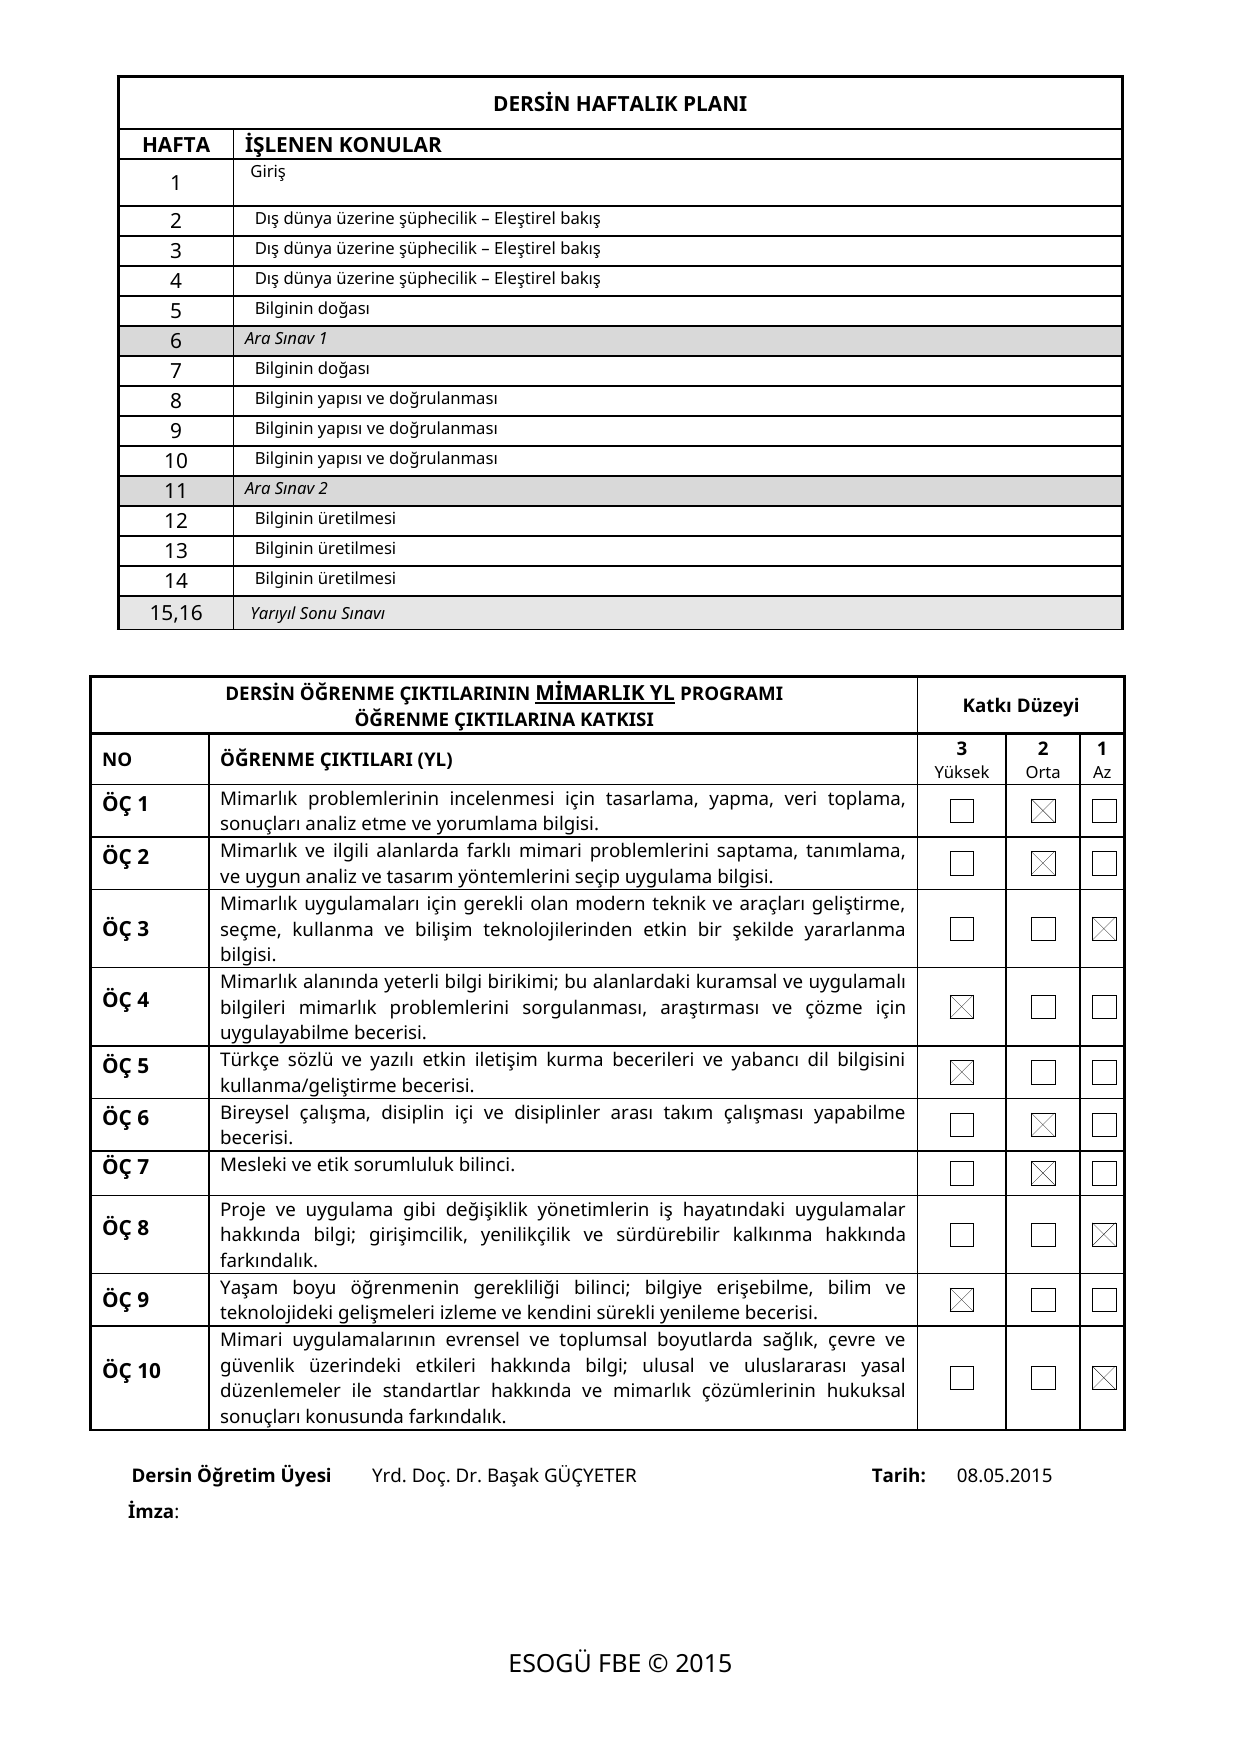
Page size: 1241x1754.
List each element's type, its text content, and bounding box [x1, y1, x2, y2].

table_cell [918, 1047, 1005, 1098]
table_header Yrd. Doç. Dr. Başak GÜÇYETER [356, 1453, 856, 1498]
table_cell [1081, 1196, 1123, 1273]
table_cell Mimarlık problemlerinin incelenmesi için tasarlama, yapma, veri toplama, sonuçları analiz etme ve yorumlama bilgisi. [210, 785, 917, 836]
table_cell 14 [120, 567, 233, 595]
table_cell 3 Yüksek [918, 735, 1005, 783]
table_cell [1081, 1274, 1123, 1325]
table_cell Bilginin yapısı ve doğrulanması [234, 417, 1121, 445]
table_cell [1007, 1152, 1079, 1194]
table_cell ÖÇ 5 [92, 1047, 208, 1098]
table_cell [1007, 1327, 1079, 1429]
table_cell [1007, 1274, 1079, 1325]
table_cell NO [92, 735, 208, 783]
table_cell ÖÇ 9 [92, 1274, 208, 1325]
table_header Dersin Öğretim Üyesi [107, 1453, 356, 1498]
text İmza: [118, 1498, 1122, 1524]
table_cell ÖÇ 4 [92, 968, 208, 1045]
table_cell [1007, 1047, 1079, 1098]
table_cell [1007, 890, 1079, 967]
table_cell Dış dünya üzerine şüphecilik – Eleştirel bakış [234, 237, 1121, 265]
table_cell 12 [120, 507, 233, 535]
table_cell 10 [120, 447, 233, 475]
table_cell Yaşam boyu öğrenmenin gerekliliği bilinci; bilgiye erişebilme, bilim ve teknolojideki gelişmeleri izleme ve kendini sürekli yenileme becerisi. [210, 1274, 917, 1325]
table_cell Türkçe sözlü ve yazılı etkin iletişim kurma becerileri ve yabancı dil bilgisini kullanma/geliştirme becerisi. [210, 1047, 917, 1098]
table_header DERSİN ÖĞRENME ÇIKTILARININ MİMARLIK YL PROGRAMI ÖĞRENME ÇIKTILARINA KATKISI [92, 678, 917, 732]
table_cell [1007, 838, 1079, 889]
table_header 08.05.2015 [941, 1453, 1167, 1498]
table_cell [1081, 1327, 1123, 1429]
table_cell [1081, 1152, 1123, 1194]
table_cell ÖÇ 10 [92, 1327, 208, 1429]
table_cell ÖÇ 6 [92, 1099, 208, 1150]
table_cell [1081, 785, 1123, 836]
table_cell 2 Orta [1007, 735, 1079, 783]
table_cell ÖÇ 1 [92, 785, 208, 836]
table_cell Bireysel çalışma, disiplin içi ve disiplinler arası takım çalışması yapabilme becerisi. [210, 1099, 917, 1150]
table_cell Giriş [234, 160, 1121, 205]
table_cell 1 [120, 160, 233, 205]
table_cell Dış dünya üzerine şüphecilik – Eleştirel bakış [234, 207, 1121, 235]
table_cell Bilginin üretilmesi [234, 507, 1121, 535]
table_cell [918, 1327, 1005, 1429]
table_cell 7 [120, 357, 233, 385]
table_cell ÖÇ 8 [92, 1196, 208, 1273]
table_cell 3 [120, 237, 233, 265]
table_cell [918, 785, 1005, 836]
table_cell Bilginin üretilmesi [234, 567, 1121, 595]
table_cell Ara Sınav 1 [234, 327, 1121, 355]
table_cell [1007, 968, 1079, 1045]
table_cell Mesleki ve etik sorumluluk bilinci. [210, 1152, 917, 1194]
table_cell [918, 1196, 1005, 1273]
table_cell Mimarlık alanında yeterli bilgi birikimi; bu alanlardaki kuramsal ve uygulamalı bilgileri mimarlık problemlerini sorgulanması, araştırması ve çözme için uygulayabilme becerisi. [210, 968, 917, 1045]
table_cell 15,16 [120, 597, 233, 629]
table_cell Ara Sınav 2 [234, 477, 1121, 505]
table_cell 9 [120, 417, 233, 445]
table_cell [1081, 838, 1123, 889]
table_cell [1007, 1099, 1079, 1150]
table_cell [918, 838, 1005, 889]
table_cell Bilginin yapısı ve doğrulanması [234, 387, 1121, 415]
table_cell [1007, 1196, 1079, 1273]
table_cell Bilginin doğası [234, 297, 1121, 325]
table_cell 6 [120, 327, 233, 355]
table_cell Mimarlık ve ilgili alanlarda farklı mimari problemlerini saptama, tanımlama, ve uygun analiz ve tasarım yöntemlerini seçip uygulama bilgisi. [210, 838, 917, 889]
table_header DERSİN HAFTALIK PLANI [120, 78, 1121, 128]
table_cell ÖĞRENME ÇIKTILARI (YL) [210, 735, 917, 783]
table_cell Proje ve uygulama gibi değişiklik yönetimlerin iş hayatındaki uygulamalar hakkında bilgi; girişimcilik, yenilikçilik ve sürdürebilir kalkınma hakkında farkındalık. [210, 1196, 917, 1273]
table_header Tarih: [856, 1453, 941, 1498]
table_cell İŞLENEN KONULAR [234, 130, 1121, 158]
table_cell ÖÇ 3 [92, 890, 208, 967]
table_cell ÖÇ 2 [92, 838, 208, 889]
table_cell [1081, 968, 1123, 1045]
table_cell [1081, 1099, 1123, 1150]
table_cell Mimari uygulamalarının evrensel ve toplumsal boyutlarda sağlık, çevre ve güvenlik üzerindeki etkileri hakkında bilgi; ulusal ve uluslararası yasal düzenlemeler ile standartlar hakkında ve mimarlık çözümlerinin hukuksal sonuçları konusunda farkındalık. [210, 1327, 917, 1429]
table_cell 4 [120, 267, 233, 295]
table_cell [918, 890, 1005, 967]
table_cell Mimarlık uygulamaları için gerekli olan modern teknik ve araçları geliştirme, seçme, kullanma ve bilişim teknolojilerinden etkin bir şekilde yararlanma bilgisi. [210, 890, 917, 967]
table_cell Bilginin doğası [234, 357, 1121, 385]
table_header Katkı Düzeyi [918, 678, 1123, 732]
table_cell [1081, 890, 1123, 967]
table_cell 11 [120, 477, 233, 505]
table_cell [918, 1152, 1005, 1194]
table_cell [1081, 1047, 1123, 1098]
table_cell [918, 1274, 1005, 1325]
table_cell [918, 1099, 1005, 1150]
table_cell 5 [120, 297, 233, 325]
table_cell 8 [120, 387, 233, 415]
table_cell Yarıyıl Sonu Sınavı [234, 597, 1121, 629]
table_cell 2 [120, 207, 233, 235]
table_cell Bilginin yapısı ve doğrulanması [234, 447, 1121, 475]
table_cell HAFTA [120, 130, 233, 158]
table_cell Dış dünya üzerine şüphecilik – Eleştirel bakış [234, 267, 1121, 295]
table_cell [1007, 785, 1079, 836]
table_cell [918, 968, 1005, 1045]
table_cell 1 Az [1081, 735, 1123, 783]
table_cell Bilginin üretilmesi [234, 537, 1121, 565]
table_cell ÖÇ 7 [92, 1152, 208, 1194]
table_cell 13 [120, 537, 233, 565]
